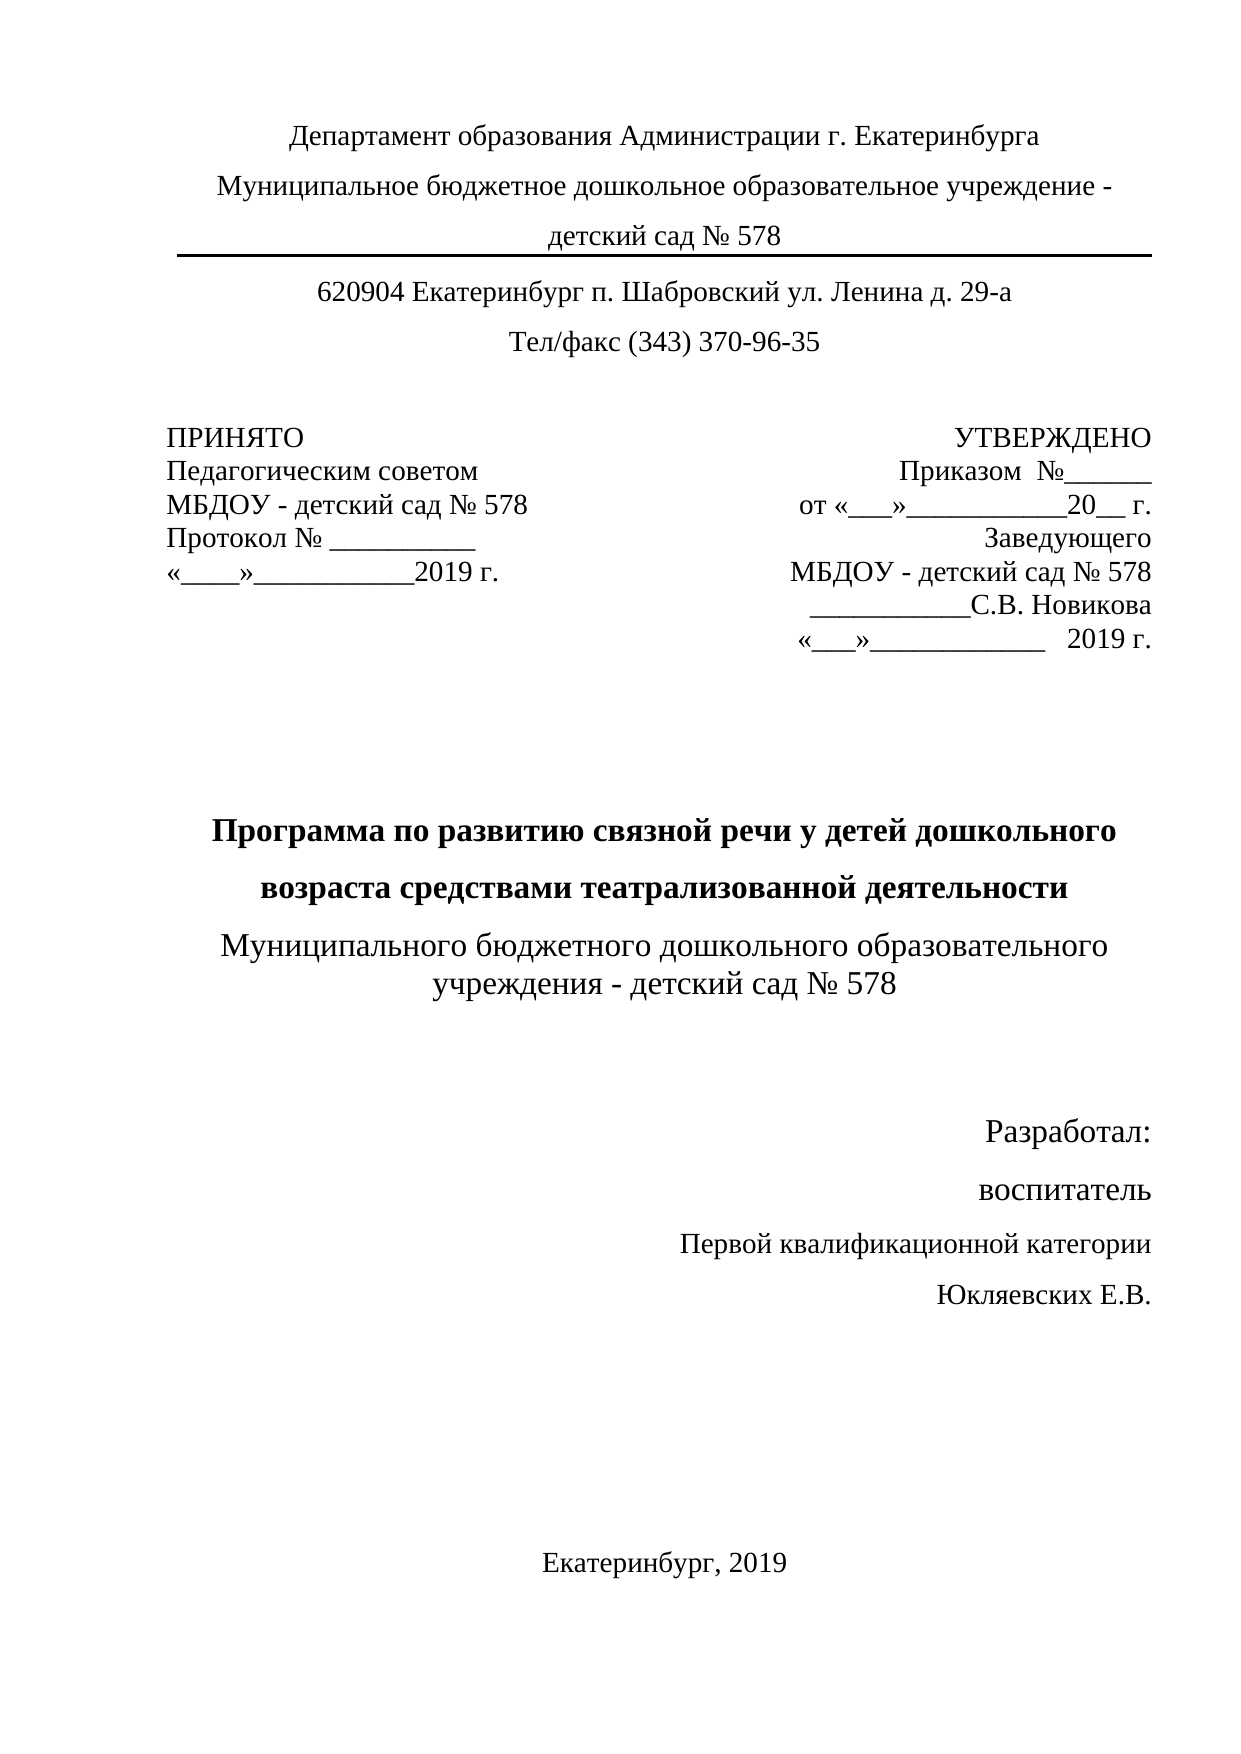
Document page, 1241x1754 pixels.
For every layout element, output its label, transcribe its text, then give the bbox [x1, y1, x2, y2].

table_header УТВЕРЖДЕНО Приказом №______ от «___»___________20__ г. Заведующего МБДОУ - детский сад № 578 ___________С.В. Новикова «___»____________ 2019 г. [663, 420, 1163, 705]
table_header ПРИНЯТО Педагогическим советом МБДОУ - детский сад № 578 Протокол № __________ «____»___________2019 г. [155, 420, 663, 705]
text Юкляевских Е.В. [177, 1277, 1152, 1311]
text Тел/факс (343) 370-96-35 [177, 324, 1152, 358]
text Муниципальное бюджетное дошкольное образовательное учреждение - [177, 168, 1152, 202]
text Муниципального бюджетного дошкольного образовательного [177, 925, 1152, 963]
text учреждения - детский сад № 578 [177, 963, 1152, 1002]
text воспитатель [177, 1169, 1152, 1207]
text Программа по развитию связной речи у детей дошкольного возраста средствами театрализованной деятельности [177, 810, 1152, 906]
text детский сад № 578 [177, 218, 1152, 254]
text Екатеринбург, 2019 [177, 1545, 1152, 1579]
text Разработал: [177, 1112, 1152, 1150]
text Департамент образования Администрации г. Екатеринбурга [177, 118, 1152, 152]
text Первой квалификационной категории [177, 1227, 1152, 1260]
text 620904 Екатеринбург п. Шабровский ул. Ленина д. 29-а [177, 274, 1152, 307]
